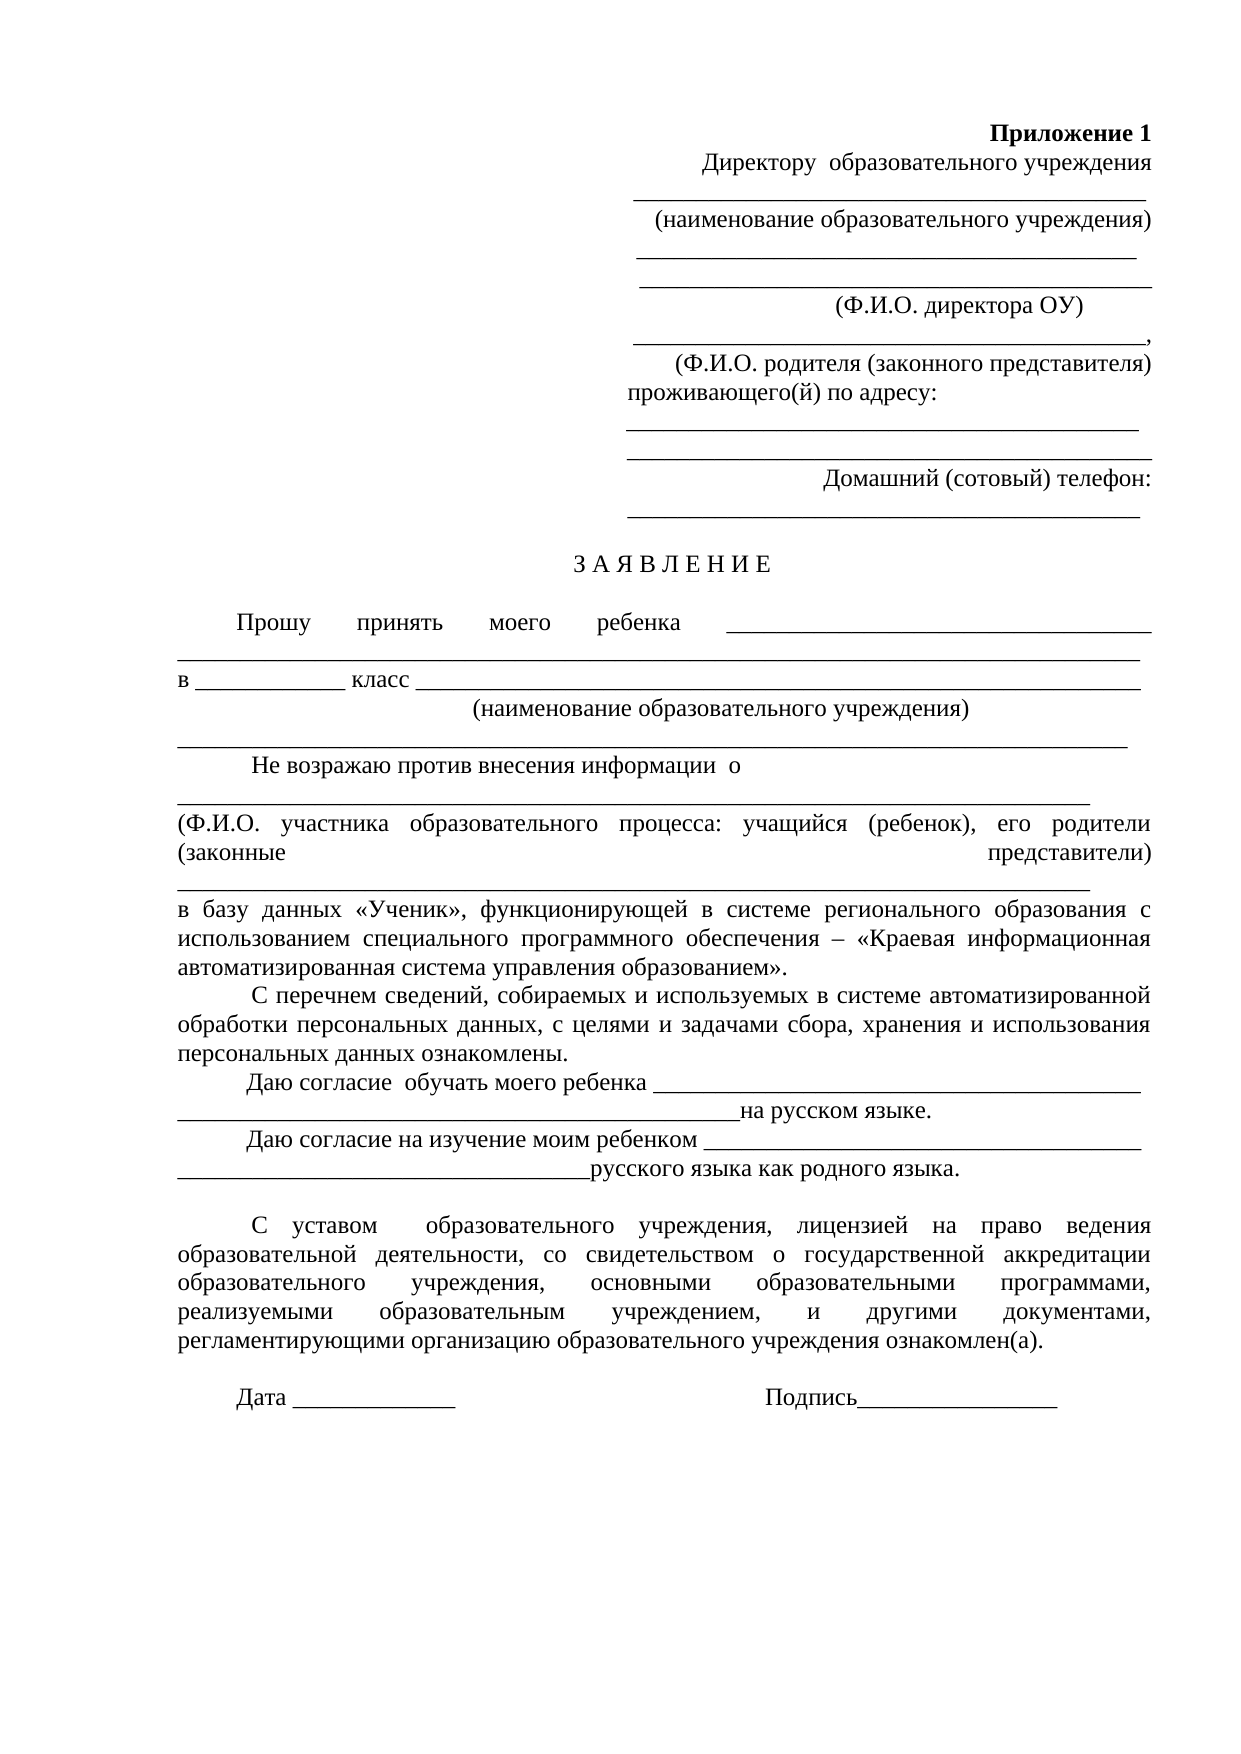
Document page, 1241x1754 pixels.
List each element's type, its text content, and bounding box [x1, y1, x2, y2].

text (Ф.И.О. родителя (законного представителя) [177, 348, 1152, 377]
text (наименование образовательного учреждения) [177, 693, 1152, 722]
text З А Я В Л Е Н И Е [192, 549, 1152, 578]
text Директору образовательного учреждения [177, 147, 1152, 176]
text _________________________________русского языка как родного языка. [177, 1153, 1152, 1182]
text _________________________________________ [177, 492, 1152, 521]
text в ____________ класс __________________________________________________________ [177, 664, 1152, 693]
text Прошу принять моего ребенка __________________________________ _____________________________________________________________________________ [177, 607, 1152, 664]
text ____________________________________________________________________________ [177, 722, 1152, 751]
text проживающего(й) по адресу: [177, 377, 1152, 406]
text Даю согласие на изучение моим ребенком ___________________________________ [177, 1124, 1152, 1153]
text _________________________________________, [177, 319, 1152, 348]
text (Ф.И.О. директора ОУ) [693, 291, 1152, 319]
text _________________________________________ [177, 176, 1152, 204]
text _____________________________________________на русском языке. [177, 1096, 1152, 1124]
text С перечнем сведений, собираемых и используемых в системе автоматизированной обработки персональных данных, с целями и задачами сбора, хранения и использования персональных данных ознакомлены. [177, 981, 1152, 1067]
text _________________________________________ [177, 262, 1152, 291]
text ________________________________________ [177, 233, 1152, 262]
text Не возражаю против внесения информации о [177, 751, 1152, 779]
text _________________________________________________________________________ (Ф.И.О. участника образовательного процесса: учащийся (ребенок), его родители (законные представители) _________________________________________________________________________ в базу данных «Ученик», функционирующей в системе регионального образования с использованием специального программного обеспечения – «Краевая информационная автоматизированная система управления образованием». [177, 779, 1152, 981]
text (наименование образовательного учреждения) [177, 204, 1152, 233]
text Домашний (сотовый) телефон: [192, 463, 1152, 492]
text Даю согласие обучать моего ребенка _______________________________________ [177, 1067, 1152, 1096]
text Дата _____________ Подпись________________ [177, 1382, 1152, 1410]
text _________________________________________ [620, 406, 1152, 434]
text __________________________________________ [192, 434, 1152, 463]
text С уставом образовательного учреждения, лицензией на право ведения образовательной деятельности, со свидетельством о государственной аккредитации образовательного учреждения, основными образовательными программами, реализуемыми образовательным учреждением, и другими документами, регламентирующими организацию образовательного учреждения ознакомлен(а). [177, 1210, 1152, 1354]
text Приложение 1 [177, 118, 1152, 147]
